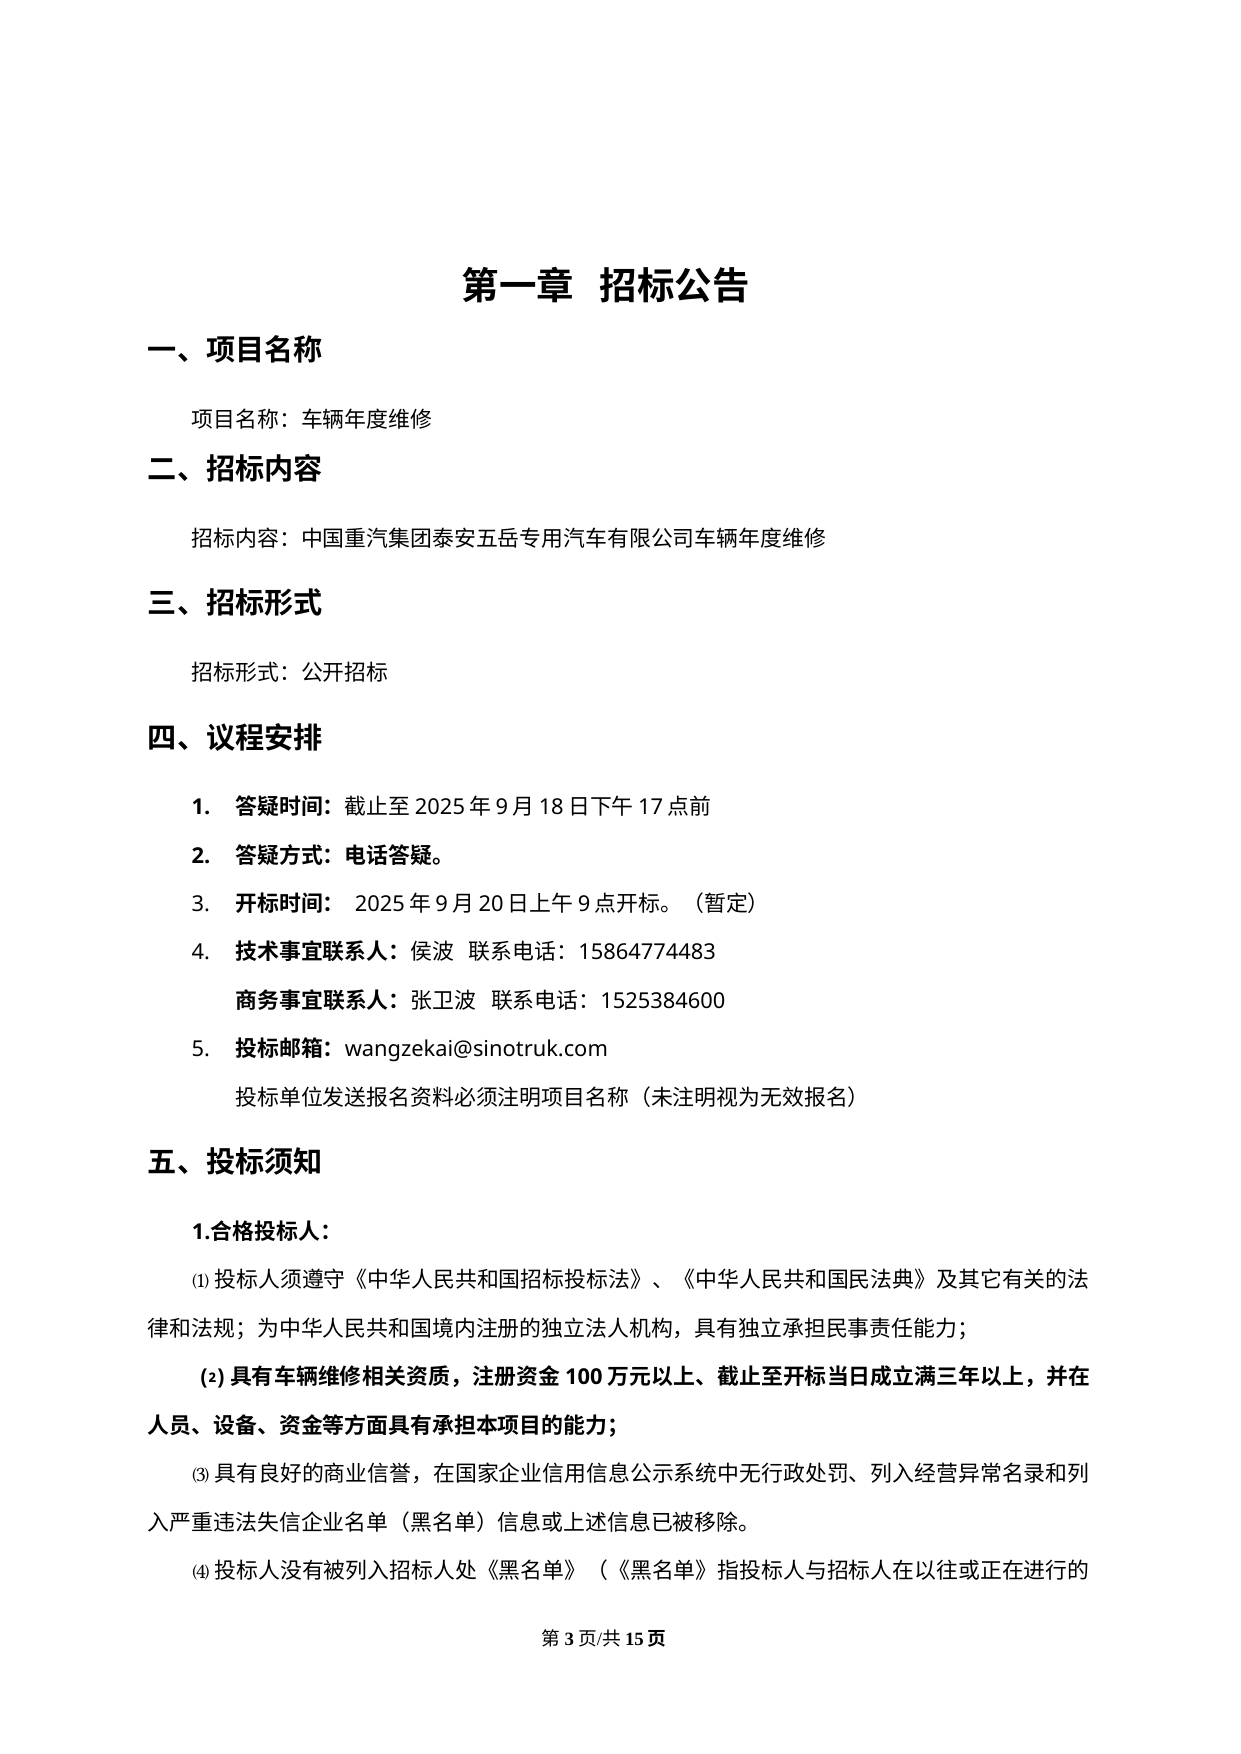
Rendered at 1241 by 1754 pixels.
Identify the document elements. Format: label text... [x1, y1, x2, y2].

text 招标内容：中国重汽集团泰安五岳专用汽车有限公司车辆年度维修 [148, 520, 1092, 553]
list 项目名称 [148, 315, 1092, 380]
list 招标形式 [148, 568, 1092, 633]
list 投标单位发送报名资料必须注明项目名称（未注明视为无效报名） [191, 1079, 1092, 1112]
list 技术事宜联系人：侯波 联系电话：15864774483 [191, 934, 1092, 967]
list 答疑时间：截止至2025年9月18日下午17点前 [191, 789, 1092, 822]
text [148, 1553, 1092, 1586]
text ⑶具有良好的商业信誉，在国家企业信用信息公示系统中无行政处罚、列入经营异常名录和列入严重违法失信企业名单（黑名单）信息或上述信息已被移除。 [148, 1456, 1092, 1537]
list 答疑方式：电话答疑。 [191, 837, 1092, 870]
text 招标形式：公开招标 [148, 654, 1092, 687]
text ⑴投标人须遵守《中华人民共和国招标投标法》、《中华人民共和国民法典》及其它有关的法律和法规；为中华人民共和国境内注册的独立法人机构，具有独立承担民事责任能力； [148, 1262, 1092, 1343]
list 商务事宜联系人：张卫波 联系电话：1525384600 [191, 982, 1092, 1015]
text 项目名称：车辆年度维修 [148, 401, 1092, 434]
list 开标时间： 2025年9月20日上午9点开标。（暂定） [191, 886, 1092, 918]
text 五、投标须知 [148, 1127, 1092, 1192]
text ⑵具有车辆维修相关资质，注册资金100万元以上、截止至开标当日成立满三年以上，并在人员、设备、资金等方面具有承担本项目的能力； [148, 1359, 1092, 1440]
list 招标内容 [148, 434, 1092, 499]
text 第一章 招标公告 [148, 250, 1063, 315]
list 议程安排 [148, 703, 1092, 768]
text 1.合格投标人： [148, 1213, 1092, 1246]
list 投标邮箱：wangzekai@sinotruk.com [191, 1031, 1092, 1063]
